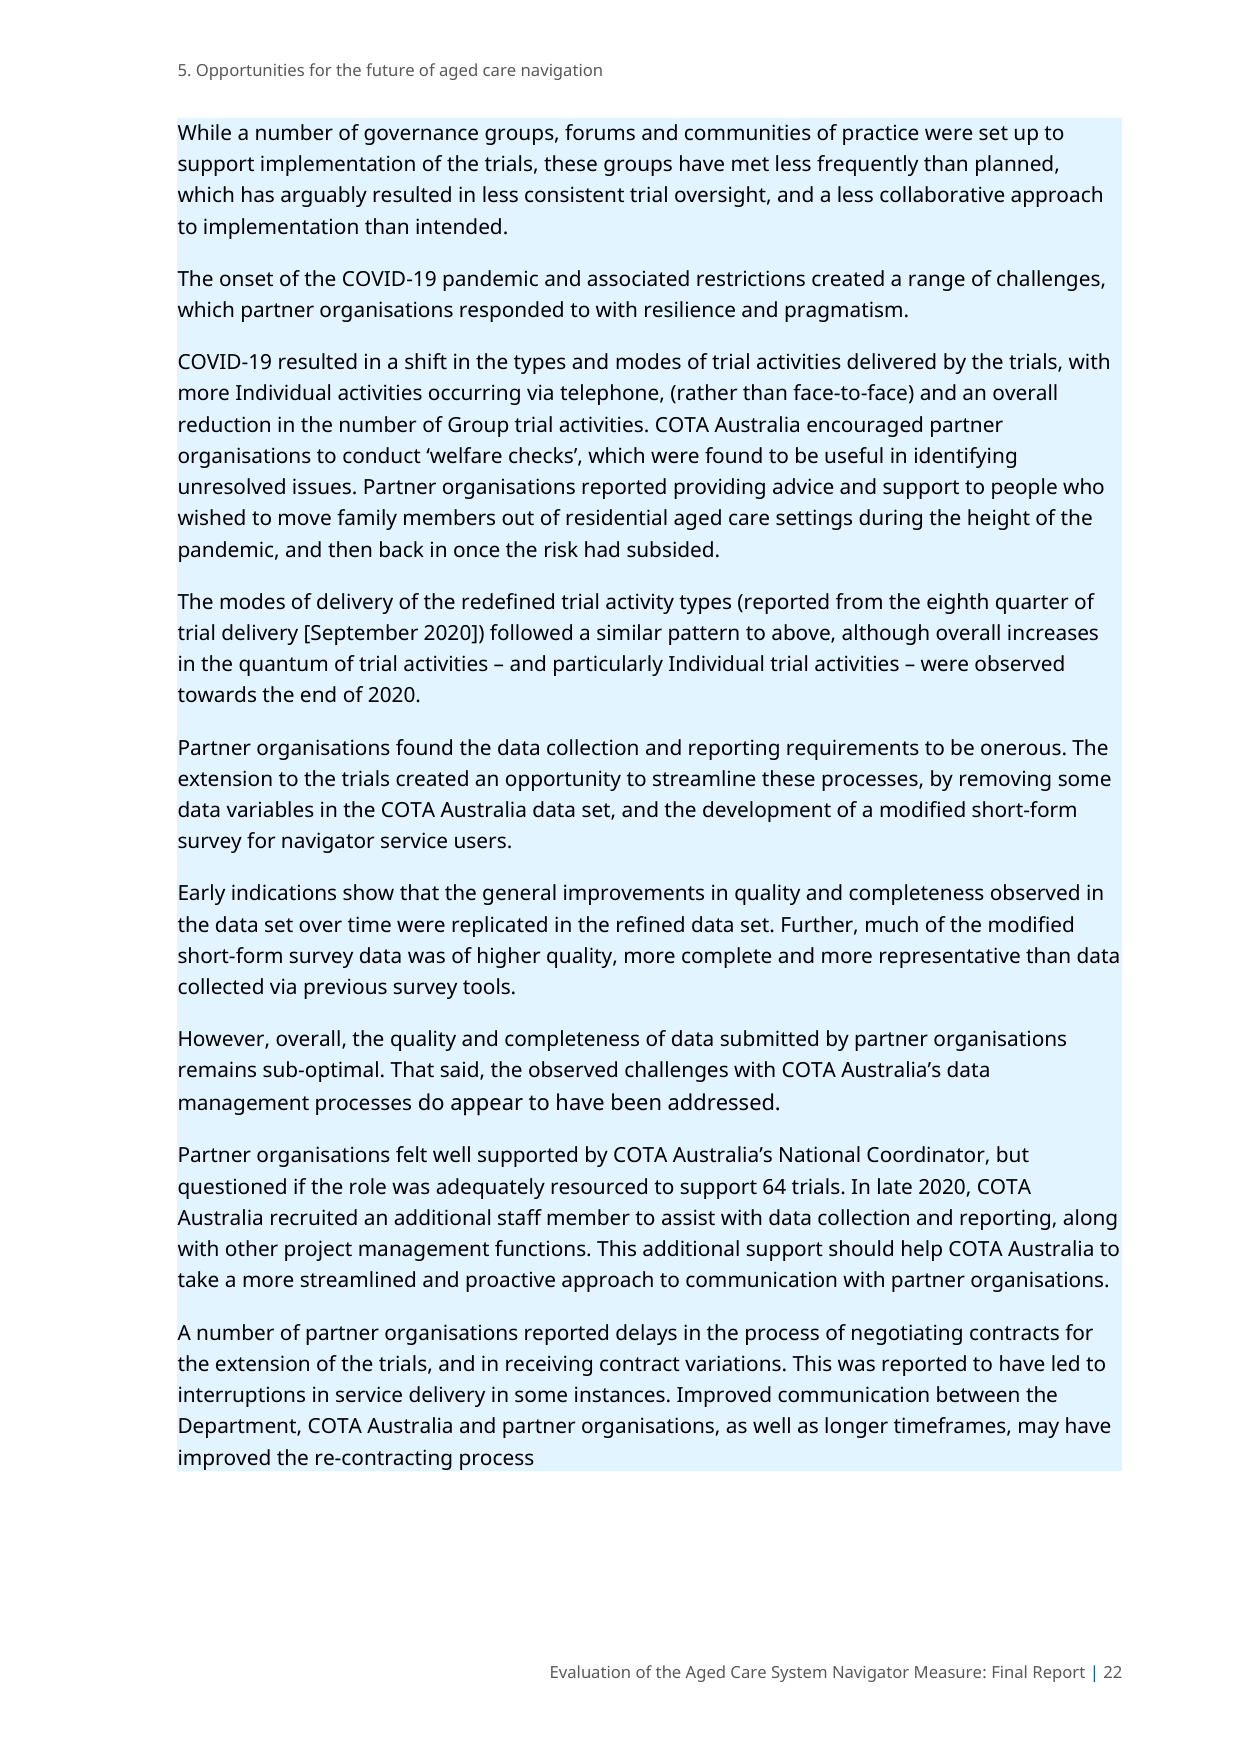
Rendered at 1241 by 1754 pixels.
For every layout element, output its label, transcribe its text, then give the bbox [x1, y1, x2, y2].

text COVID-19 resulted in a shift in the types and modes of trial activities delivered by the trials, with more Individual activities occurring via telephone, (rather than face-to-face) and an overall reduction in the number of Group trial activities. COTA Australia encouraged partner organisations to conduct ‘welfare checks’, which were found to be useful in identifying unresolved issues. Partner organisations reported providing advice and support to people who wished to move family members out of residential aged care settings during the height of the pandemic, and then back in once the risk had subsided. [177, 347, 1122, 563]
text While a number of governance groups, forums and communities of practice were set up to support implementation of the trials, these groups have met less frequently than planned, which has arguably resulted in less consistent trial oversight, and a less collaborative approach to implementation than intended. [177, 118, 1122, 240]
text The modes of delivery of the redefined trial activity types (reported from the eighth quarter of trial delivery [September 2020]) followed a similar pattern to above, although overall increases in the quantum of trial activities – and particularly Individual trial activities – were observed towards the end of 2020. [177, 587, 1122, 709]
text Partner organisations found the data collection and reporting requirements to be onerous. The extension to the trials created an opportunity to streamline these processes, by removing some data variables in the COTA Australia data set, and the development of a modified short-form survey for navigator service users. [177, 733, 1122, 855]
text Early indications show that the general improvements in quality and completeness observed in the data set over time were replicated in the refined data set. Further, much of the modified short-form survey data was of higher quality, more complete and more representative than data collected via previous survey tools. [177, 878, 1122, 1001]
text However, overall, the quality and completeness of data submitted by partner organisations remains sub-optimal. That said, the observed challenges with COTA Australia’s data management processes do appear to have been addressed. [177, 1024, 1122, 1117]
text A number of partner organisations reported delays in the process of negotiating contracts for the extension of the trials, and in receiving contract variations. This was reported to have led to interruptions in service delivery in some instances. Improved communication between the Department, COTA Australia and partner organisations, as well as longer timeframes, may have improved the re-contracting process [177, 1318, 1122, 1471]
text Partner organisations felt well supported by COTA Australia’s National Coordinator, but questioned if the role was adequately resourced to support 64 trials. In late 2020, COTA Australia recruited an additional staff member to assist with data collection and reporting, along with other project management functions. This additional support should help COTA Australia to take a more streamlined and proactive approach to communication with partner organisations. [177, 1141, 1122, 1294]
text The onset of the COVID-19 pandemic and associated restrictions created a range of challenges, which partner organisations responded to with resilience and pragmatism. [177, 264, 1122, 324]
